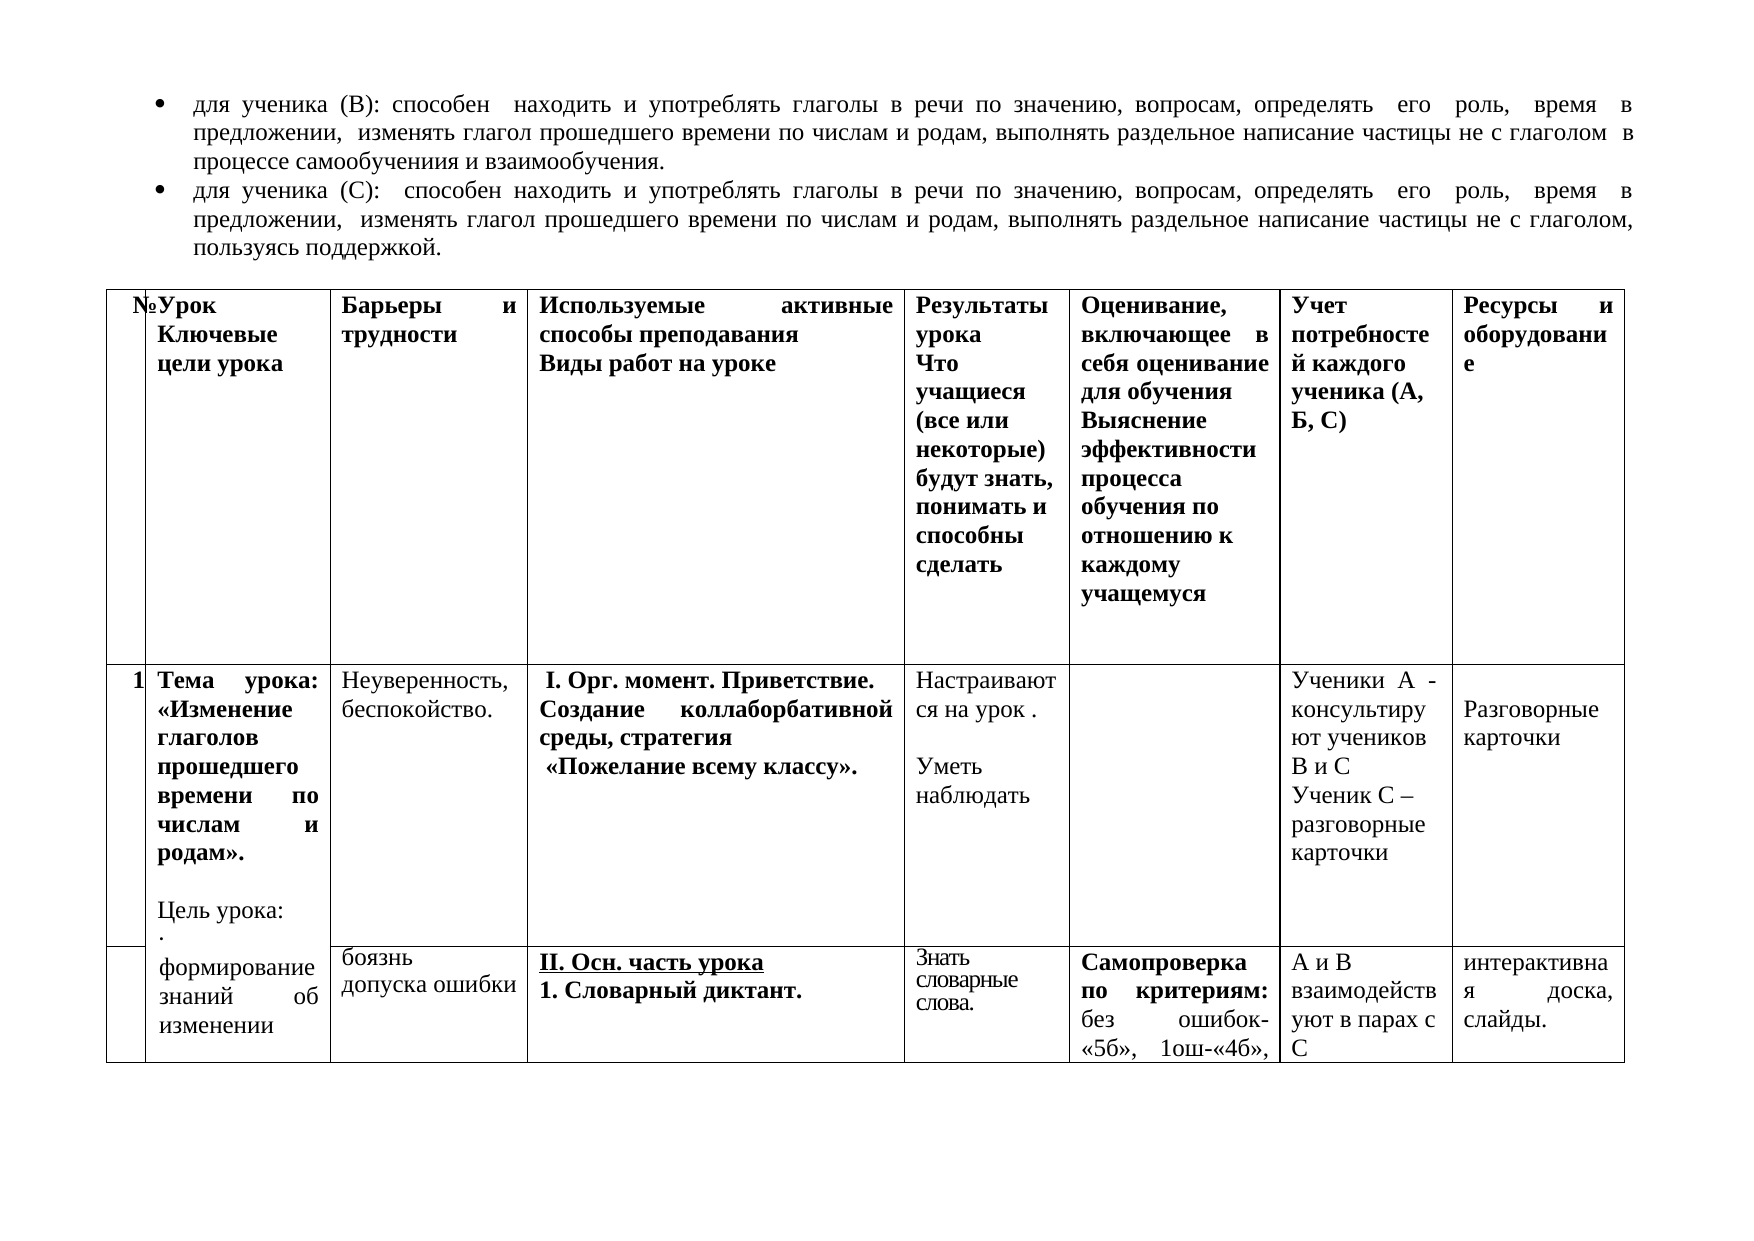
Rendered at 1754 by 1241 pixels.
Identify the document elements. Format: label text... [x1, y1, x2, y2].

table_cell I. Орг. момент. Приветствие. Создание коллаборбативной среды, стратегия «Пожелание всему классу». [528, 665, 904, 946]
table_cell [331, 947, 527, 1062]
table_cell Неуверенность, беспокойство. [331, 665, 527, 946]
list для ученика (С): способен находить и употреблять глаголы в речи по значению, вопросам, определять его роль, время в предложении, изменять глагол прошедшего времени по числам и родам, выполнять раздельное написание частицы не с глаголом, пользуясь поддержкой. [156, 175, 1636, 261]
table_header Результаты урока Что учащиеся (все или некоторые) будут знать, понимать и способны сделать [905, 290, 1069, 664]
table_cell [905, 947, 1069, 1062]
table_header Оценивание, включающее в себя оценивание для обучения Выяснение эффективности процесса обучения по отношению к каждому учащемуся [1070, 290, 1279, 664]
table_header Барьеры и трудности [331, 290, 527, 664]
table_header Используемые активные способы преподавания Виды работ на уроке [528, 290, 904, 664]
table_header Урок Ключевые цели урока [146, 290, 330, 664]
table_header № [107, 290, 145, 664]
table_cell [1453, 947, 1624, 1062]
table_header Учет потребностей каждого ученика (А, Б, С) [1281, 290, 1452, 664]
table_cell [1070, 665, 1279, 946]
table_header Ресурсы и оборудование [1453, 290, 1624, 664]
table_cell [1070, 947, 1279, 1062]
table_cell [528, 947, 904, 1062]
table_cell 1 [107, 665, 145, 946]
list для ученика (В): способен находить и употреблять глаголы в речи по значению, вопросам, определять его роль, время в предложении, изменять глагол прошедшего времени по числам и родам, выполнять раздельное написание частицы не с глаголом в процессе самообучениия и взаимообучения. [156, 89, 1636, 175]
table_cell Разговорные карточки [1453, 665, 1624, 946]
table_cell Ученики А - консультируют учеников В и С Ученик С – разговорные карточки [1281, 665, 1452, 946]
table_cell Настраиваются на урок . Уметь наблюдать [905, 665, 1069, 946]
table_cell Тема урока: «Изменение глаголов прошедшего времени по числам и родам». Цель урока: · формирование знаний об изменении глаголов прошедшего времени по числам и родам. Цели обучения: -Уметь определять в предложении, тексте глаголы. - Быть в состоянии определять время глагола. -Уметь определять число и род глагола в прошедшем времени. Критерии успеха: - Я могу по вопросу определить часть речи- глагол. -Я могу правильно определить число и род глагола прошедшего времени . [146, 665, 330, 1062]
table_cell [1281, 947, 1452, 1062]
table_cell [107, 947, 145, 1062]
